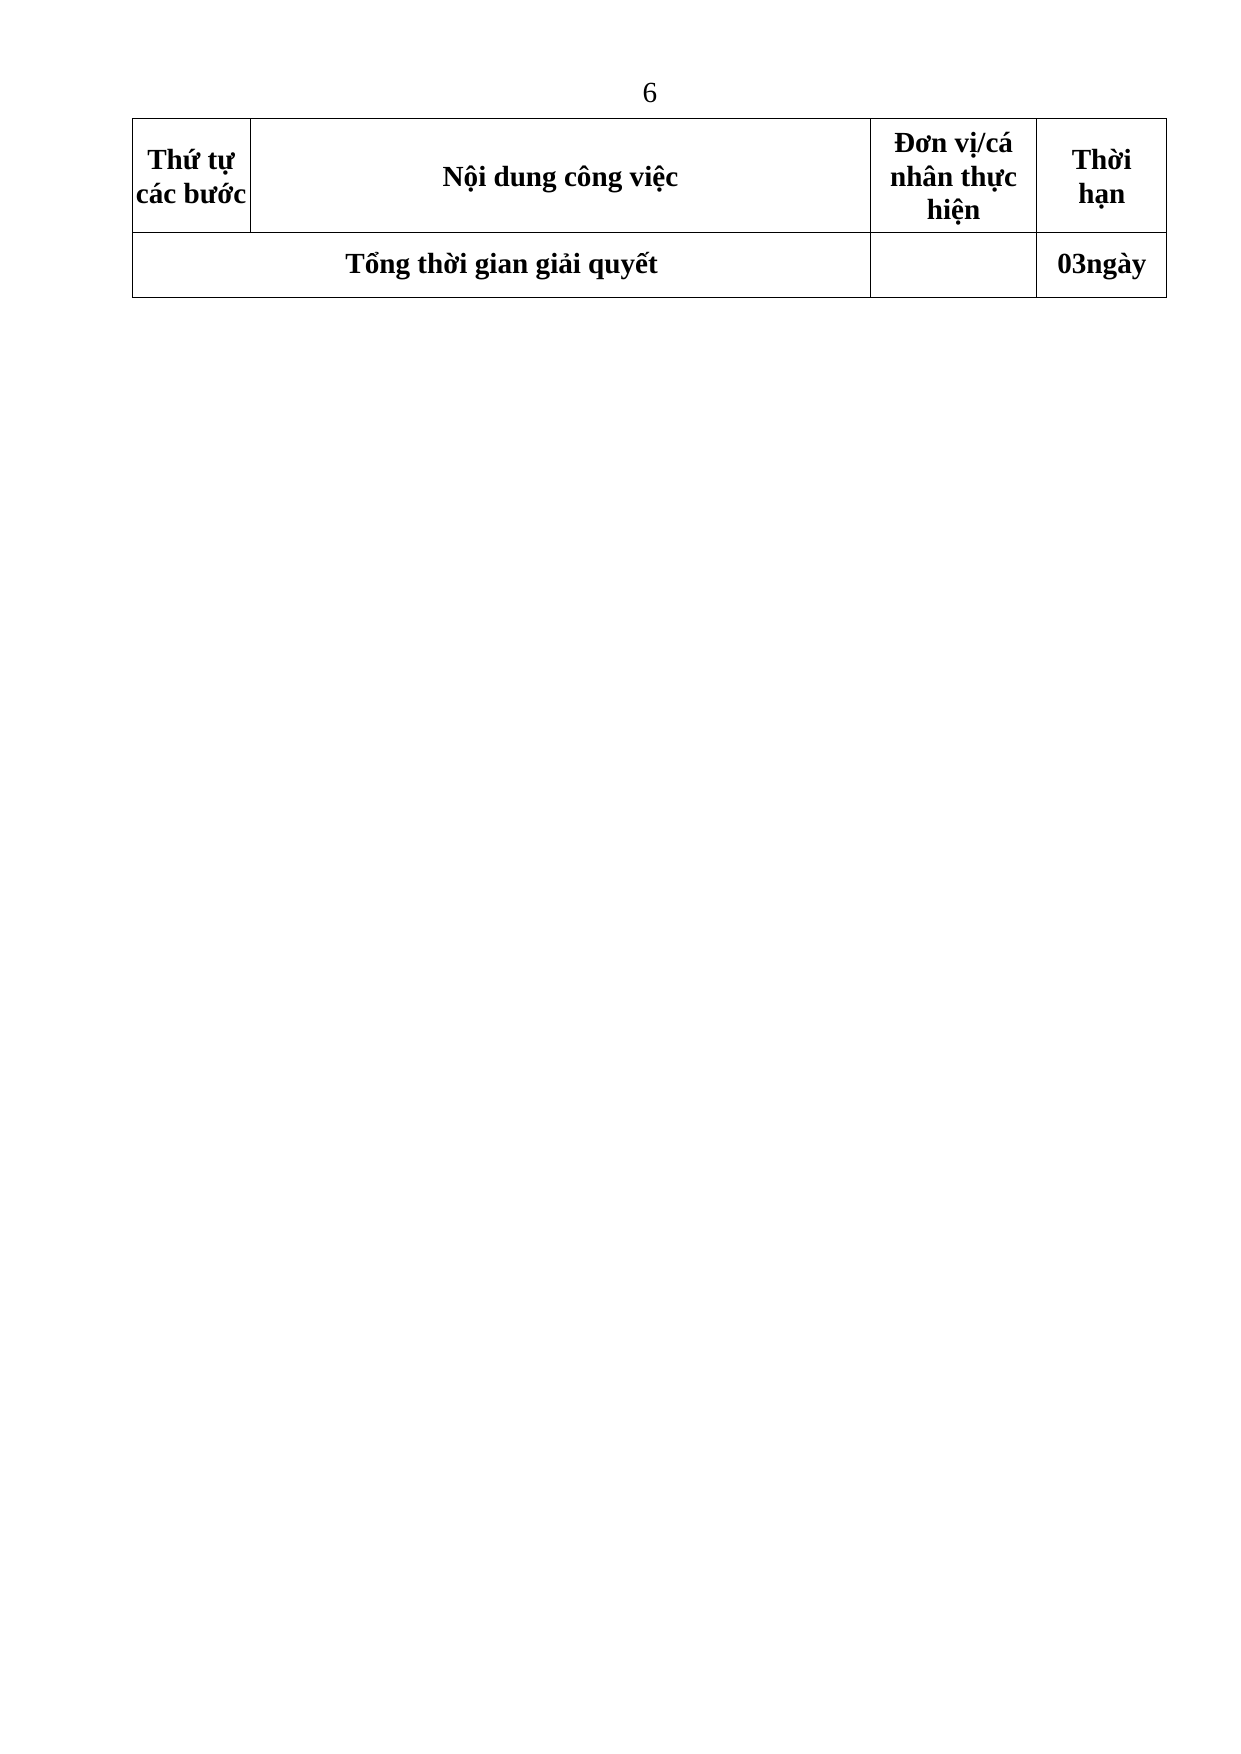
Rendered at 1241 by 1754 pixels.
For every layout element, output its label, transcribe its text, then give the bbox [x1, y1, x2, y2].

table_header Nội dung công việc [251, 119, 870, 232]
table_header Thứ tự các bước [133, 119, 250, 232]
table_cell [871, 233, 1036, 297]
table_header Đơn vị/cá nhân thực hiện [871, 119, 1036, 232]
table_cell 03ngày [1037, 233, 1166, 297]
table_header Thời hạn [1037, 119, 1166, 232]
table_cell Tổng thời gian giải quyết [133, 233, 870, 297]
